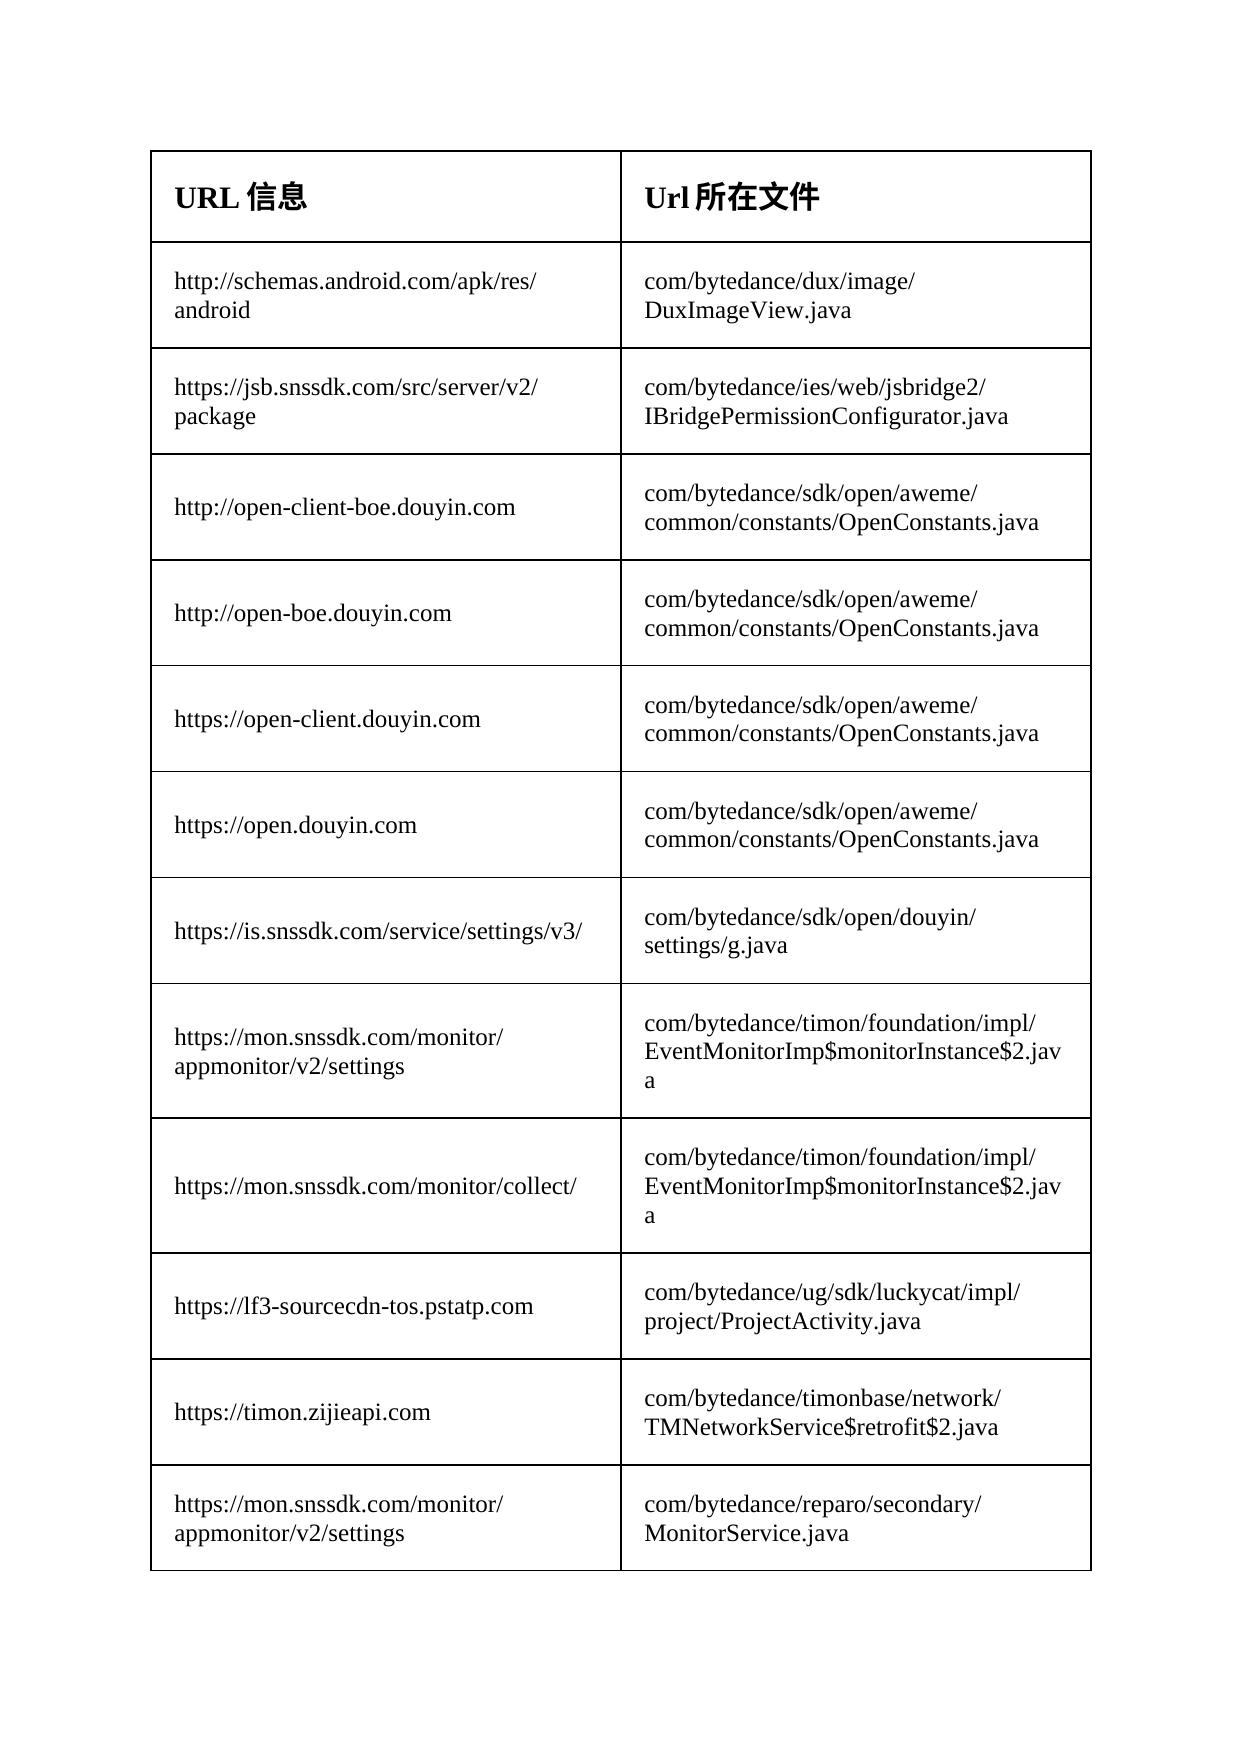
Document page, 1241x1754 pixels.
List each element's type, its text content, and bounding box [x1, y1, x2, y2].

table_cell https://open.douyin.com [152, 772, 620, 877]
table_cell com/bytedance/sdk/open/aweme/common/constants/OpenConstants.java [622, 772, 1090, 877]
table_cell com/bytedance/sdk/open/aweme/common/constants/OpenConstants.java [622, 455, 1090, 559]
table_cell https://open-client.douyin.com [152, 666, 620, 771]
table_cell https://mon.snssdk.com/monitor/appmonitor/v2/settings [152, 984, 620, 1117]
table_cell com/bytedance/timon/foundation/impl/EventMonitorImp$monitorInstance$2.java [622, 984, 1090, 1117]
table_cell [622, 243, 1090, 347]
table_cell com/bytedance/sdk/open/aweme/common/constants/OpenConstants.java [622, 561, 1090, 665]
table_cell https://mon.snssdk.com/monitor/collect/ [152, 1119, 620, 1252]
table_cell http://open-client-boe.douyin.com [152, 455, 620, 559]
table_cell https://mon.snssdk.com/monitor/appmonitor/v2/settings [152, 1466, 620, 1570]
table_cell https://jsb.snssdk.com/src/server/v2/package [152, 349, 620, 453]
table_cell com/bytedance/sdk/open/douyin/settings/g.java [622, 878, 1090, 983]
table_header Url所在文件 [622, 152, 1090, 241]
table_cell com/bytedance/timon/foundation/impl/EventMonitorImp$monitorInstance$2.java [622, 1119, 1090, 1252]
table_cell com/bytedance/sdk/open/aweme/common/constants/OpenConstants.java [622, 666, 1090, 771]
table_cell http://schemas.android.com/apk/res/android [152, 243, 620, 347]
table_cell https://timon.zijieapi.com [152, 1360, 620, 1464]
table_cell com/bytedance/timonbase/network/TMNetworkService$retrofit$2.java [622, 1360, 1090, 1464]
table_cell http://open-boe.douyin.com [152, 561, 620, 665]
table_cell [622, 1466, 1090, 1570]
table_cell https://lf3-sourcecdn-tos.pstatp.com [152, 1254, 620, 1358]
table_cell com/bytedance/ies/web/jsbridge2/IBridgePermissionConfigurator.java [622, 349, 1090, 453]
table_cell https://is.snssdk.com/service/settings/v3/ [152, 878, 620, 983]
table_cell com/bytedance/ug/sdk/luckycat/impl/project/ProjectActivity.java [622, 1254, 1090, 1358]
table_header URL信息 [152, 152, 620, 241]
